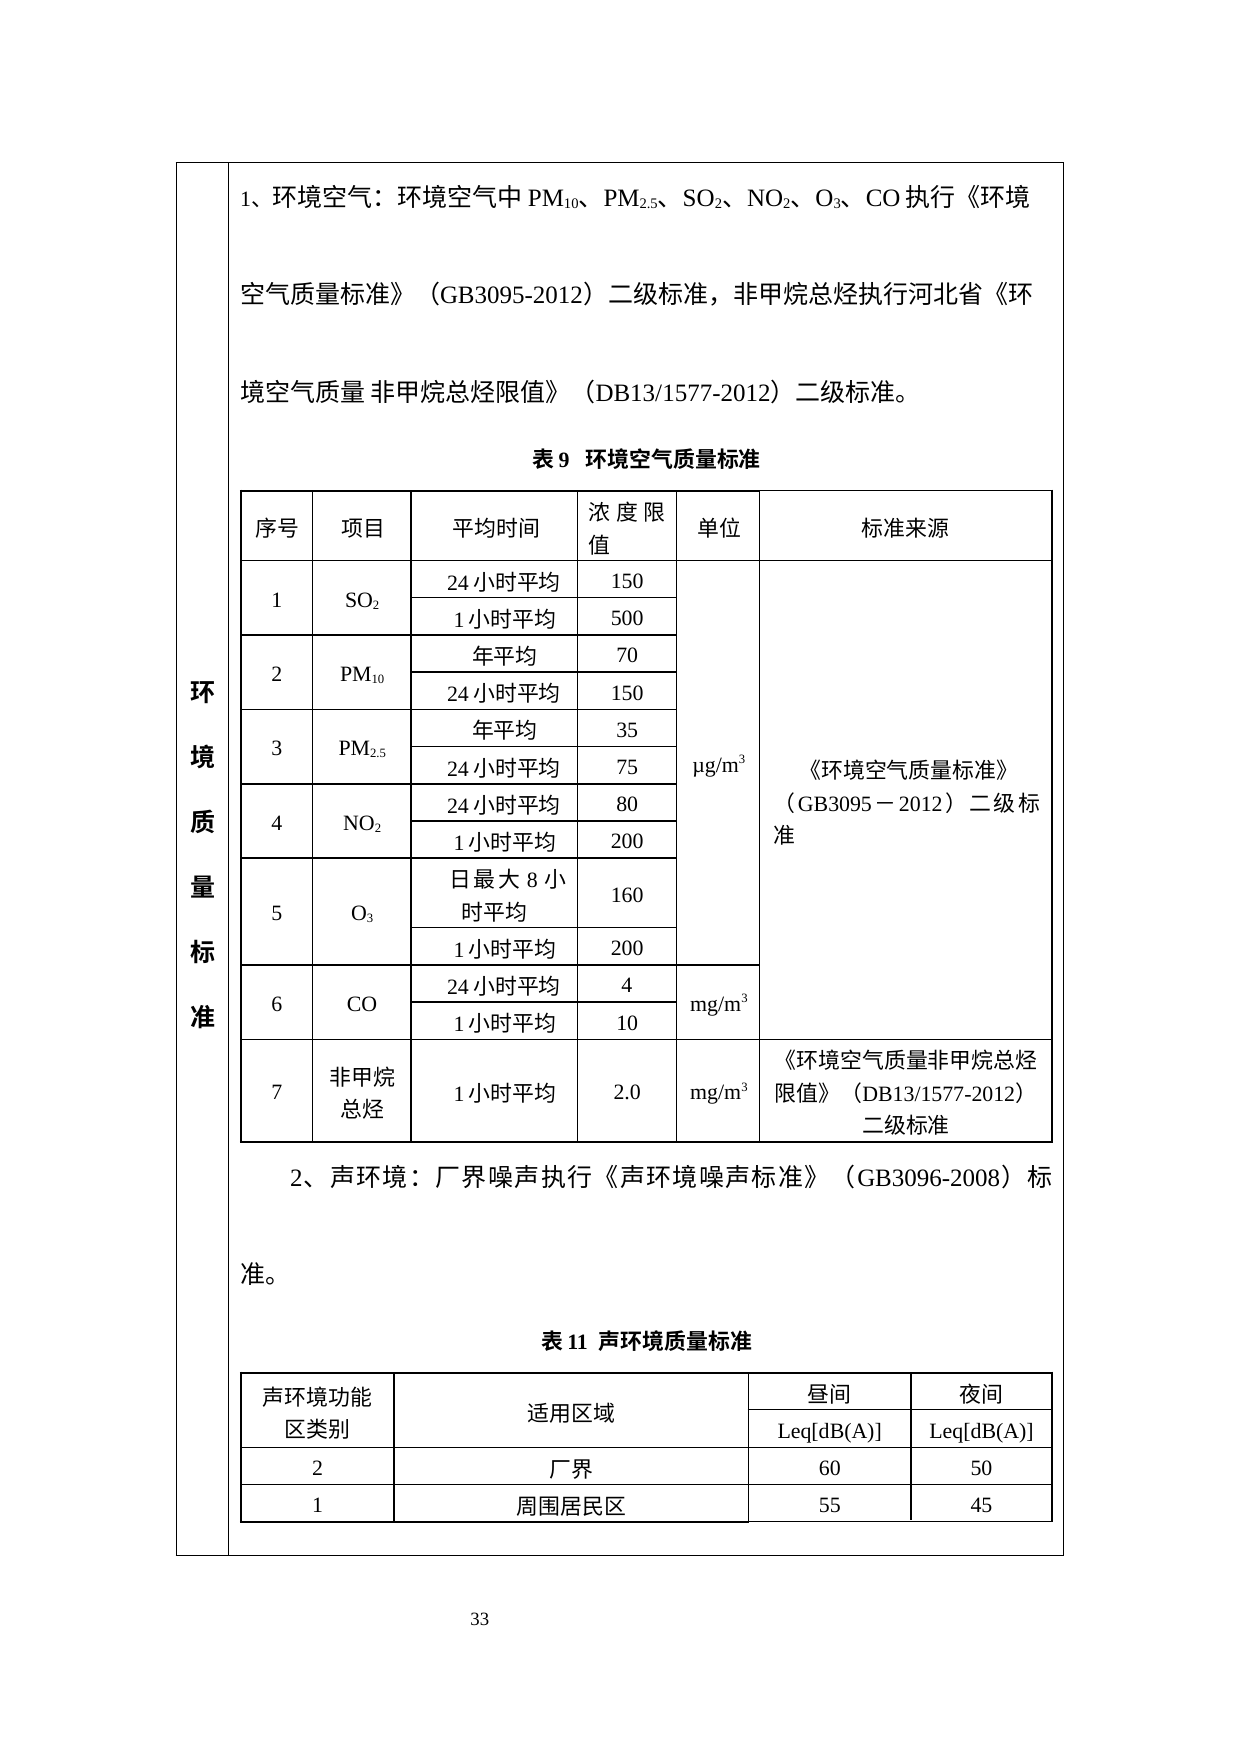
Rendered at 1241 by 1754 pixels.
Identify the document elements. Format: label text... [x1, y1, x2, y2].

table_header 环 境 质 量 标准 [177, 163, 228, 1555]
table_header 环境空气：环境空气中PM10、PM2.5、SO2、NO2、O3、CO执行《环境空气质量标准》（GB3095-2012）二级标准，非甲烷总烃执行河北省《环境空气质量 非甲烷总烃限值》（DB13/1577-2012）二级标准。 表9 环境空气质量标准 2、声环境：厂界噪声执行《声环境噪声标准》（GB3096-2008）标准。 表11 声环境质量标准 [229, 163, 1063, 1555]
